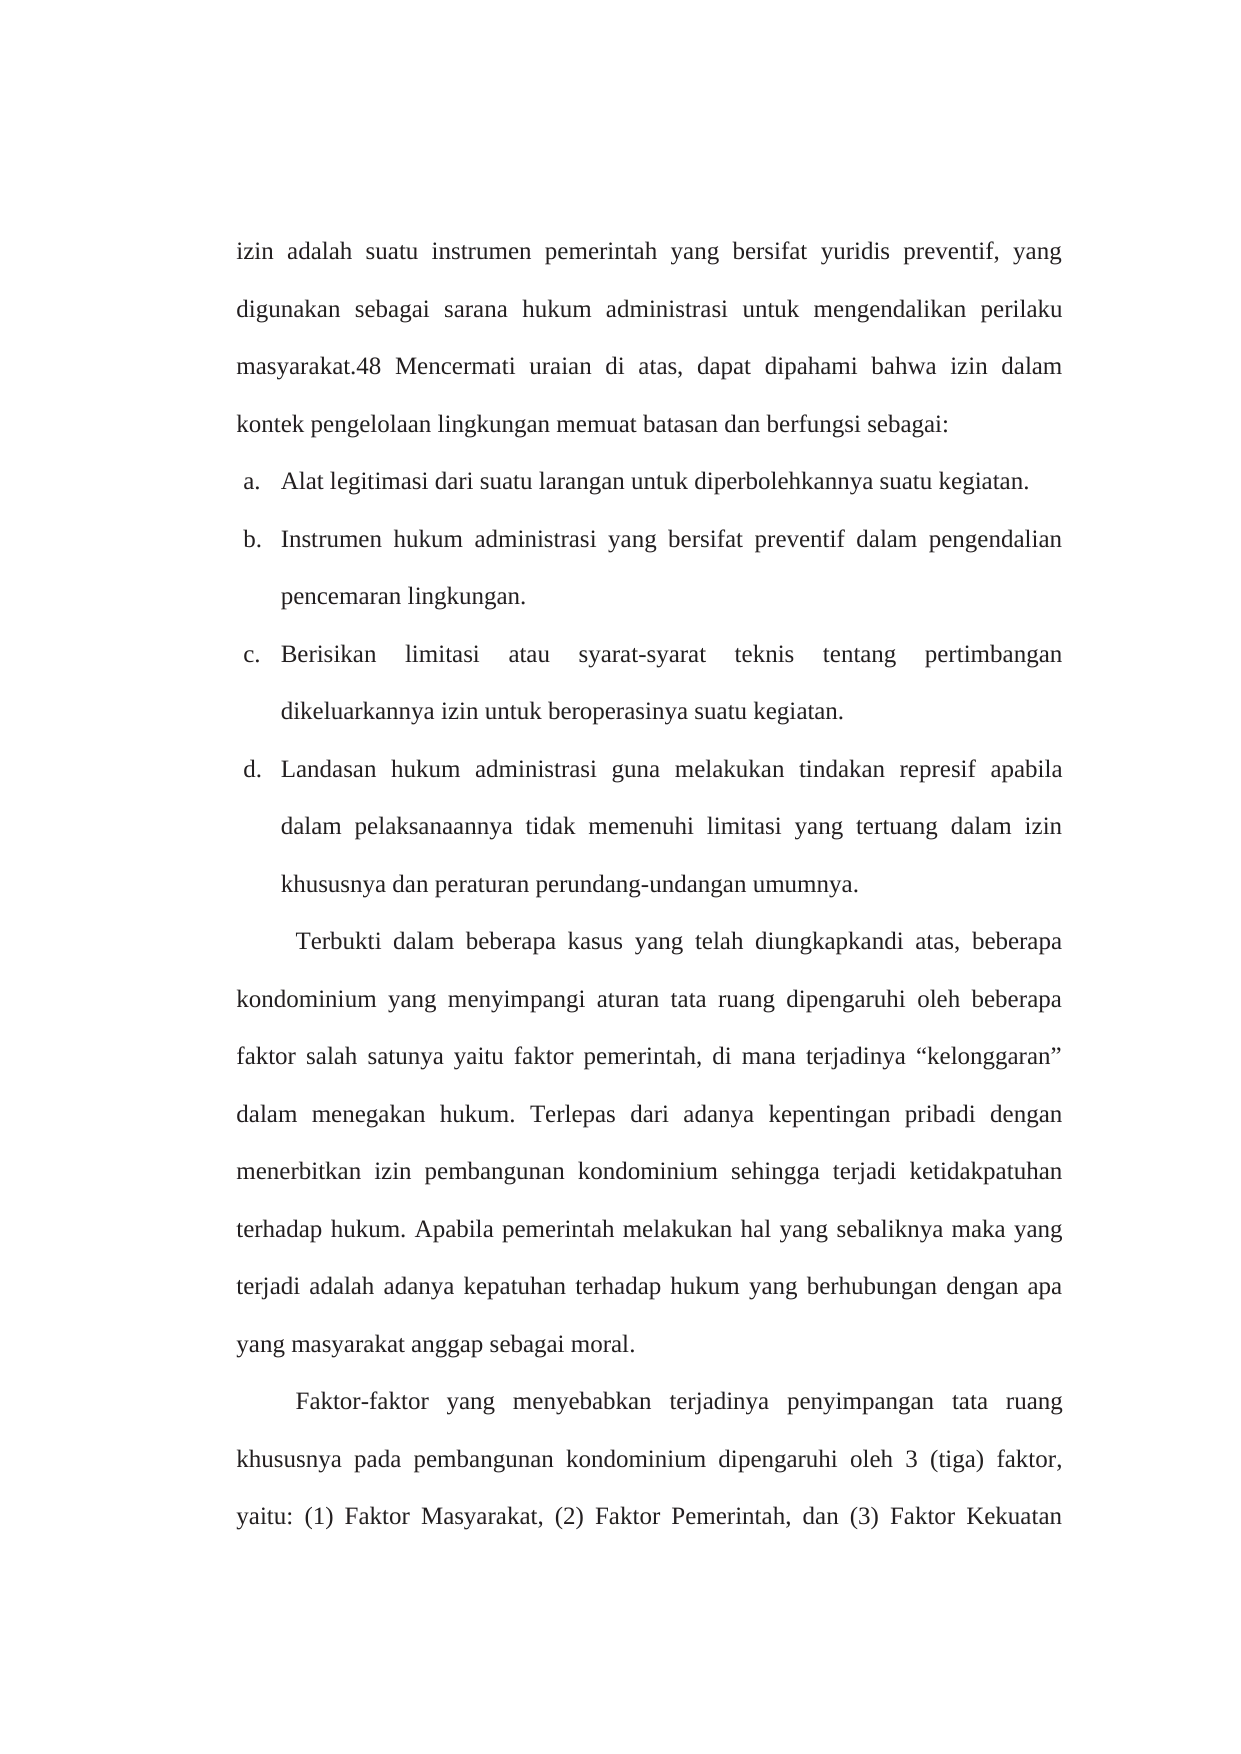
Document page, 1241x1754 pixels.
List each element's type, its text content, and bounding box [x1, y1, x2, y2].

list Berisikan limitasi atau syarat-syarat teknis tentang pertimbangan dikeluarkannya izin untuk beroperasinya suatu kegiatan. [243, 639, 1063, 725]
text Terbukti dalam beberapa kasus yang telah diungkapkandi atas, beberapa kondominium yang menyimpangi aturan tata ruang dipengaruhi oleh beberapa faktor salah satunya yaitu faktor pemerintah, di mana terjadinya “kelonggaran” dalam menegakan hukum. Terlepas dari adanya kepentingan pribadi dengan menerbitkan izin pembangunan kondominium sehingga terjadi ketidakpatuhan terhadap hukum. Apabila pemerintah melakukan hal yang sebaliknya maka yang terjadi adalah adanya kepatuhan terhadap hukum yang berhubungan dengan apa yang masyarakat anggap sebagai moral. [236, 926, 1063, 1357]
list Alat legitimasi dari suatu larangan untuk diperbolehkannya suatu kegiatan. [243, 466, 1063, 495]
list Instrumen hukum administrasi yang bersifat preventif dalam pengendalian pencemaran lingkungan. [243, 524, 1063, 610]
list Landasan hukum administrasi guna melakukan tindakan represif apabila dalam pelaksanaannya tidak memenuhi limitasi yang tertuang dalam izin khususnya dan peraturan perundang-undangan umumnya. [243, 754, 1063, 897]
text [236, 236, 1063, 437]
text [236, 1386, 1063, 1530]
